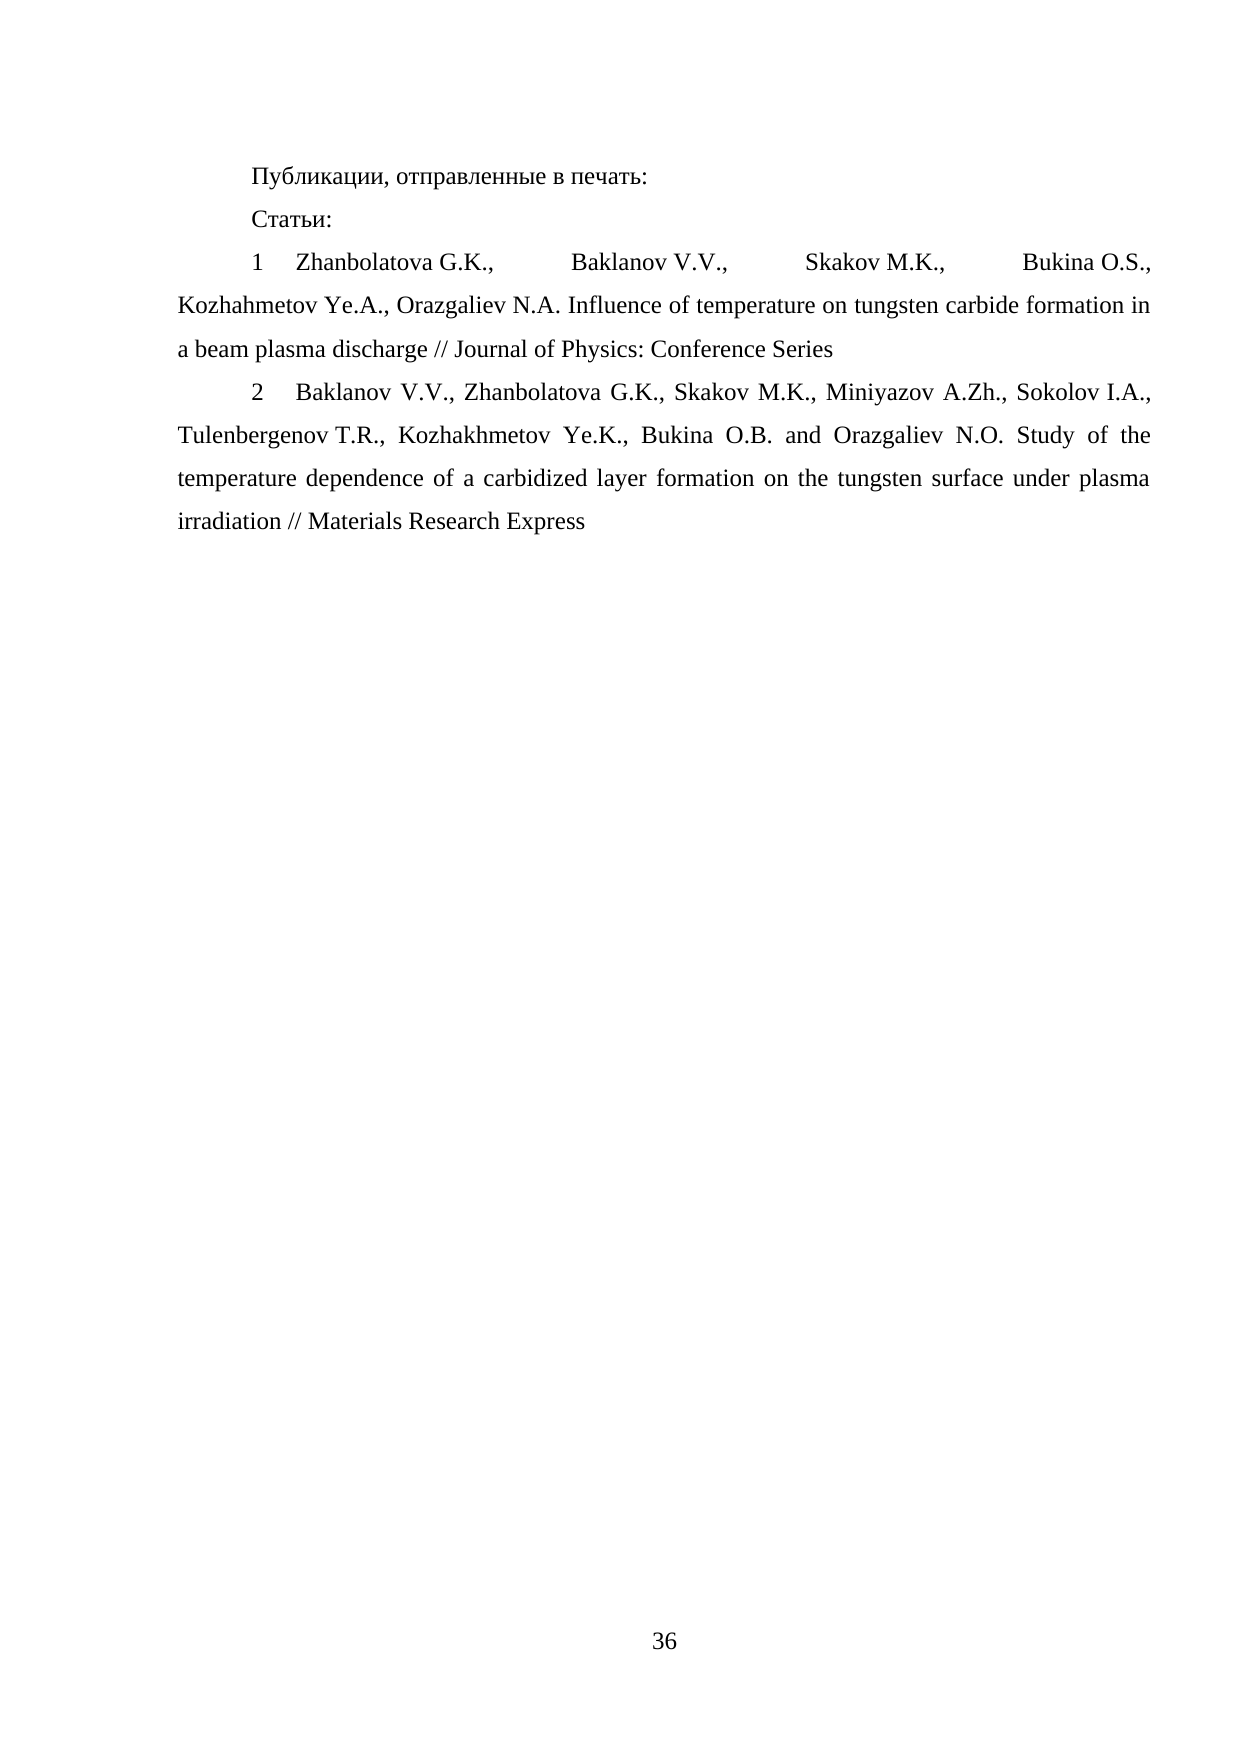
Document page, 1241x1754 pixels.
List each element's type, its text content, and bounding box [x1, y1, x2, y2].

text Baklanov V.V., Zhanbolatova G.K., Skakov M.K., Miniyazov A.Zh., Sokolov I.A., Tulenbergenov T.R., Kozhakhmetov Ye.K., Bukina O.B. and Orazgaliev N.O. Study of the temperature dependence of a carbidized layer formation on the tungsten surface under plasma irradiation // Materials Research Express [177, 377, 1152, 535]
list Zhanbolatova G.K., Baklanov V.V., Skakov M.K., Bukina O.S., Kozhahmetov Ye.A., Orazgaliev N.A. Influence of temperature on tungsten carbide formation in a beam plasma discharge // Journal of Physics: Conference Series [177, 247, 1152, 362]
text Статьи: [177, 204, 1152, 233]
text Публикации, отправленные в печать: [177, 161, 1152, 190]
